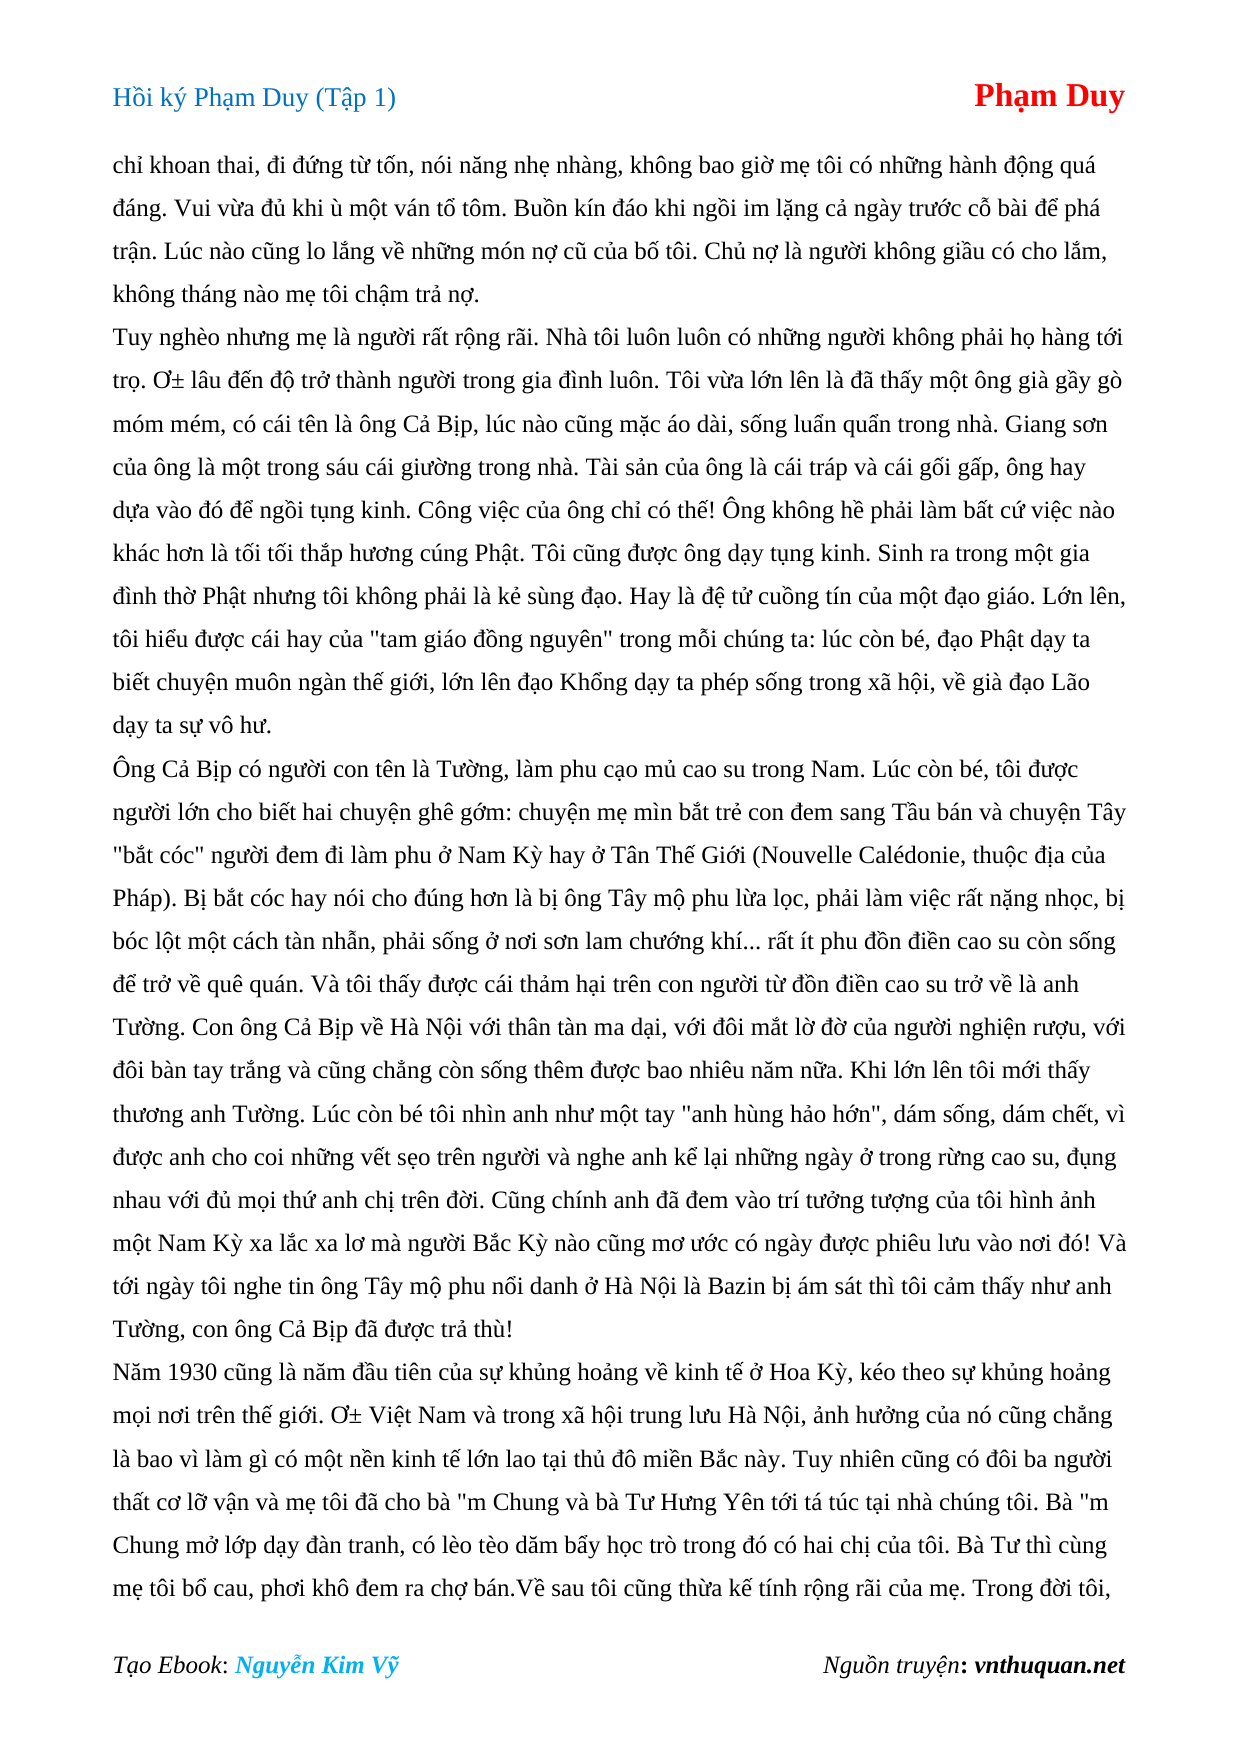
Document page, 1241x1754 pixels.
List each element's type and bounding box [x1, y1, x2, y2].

text [112, 150, 1128, 1602]
